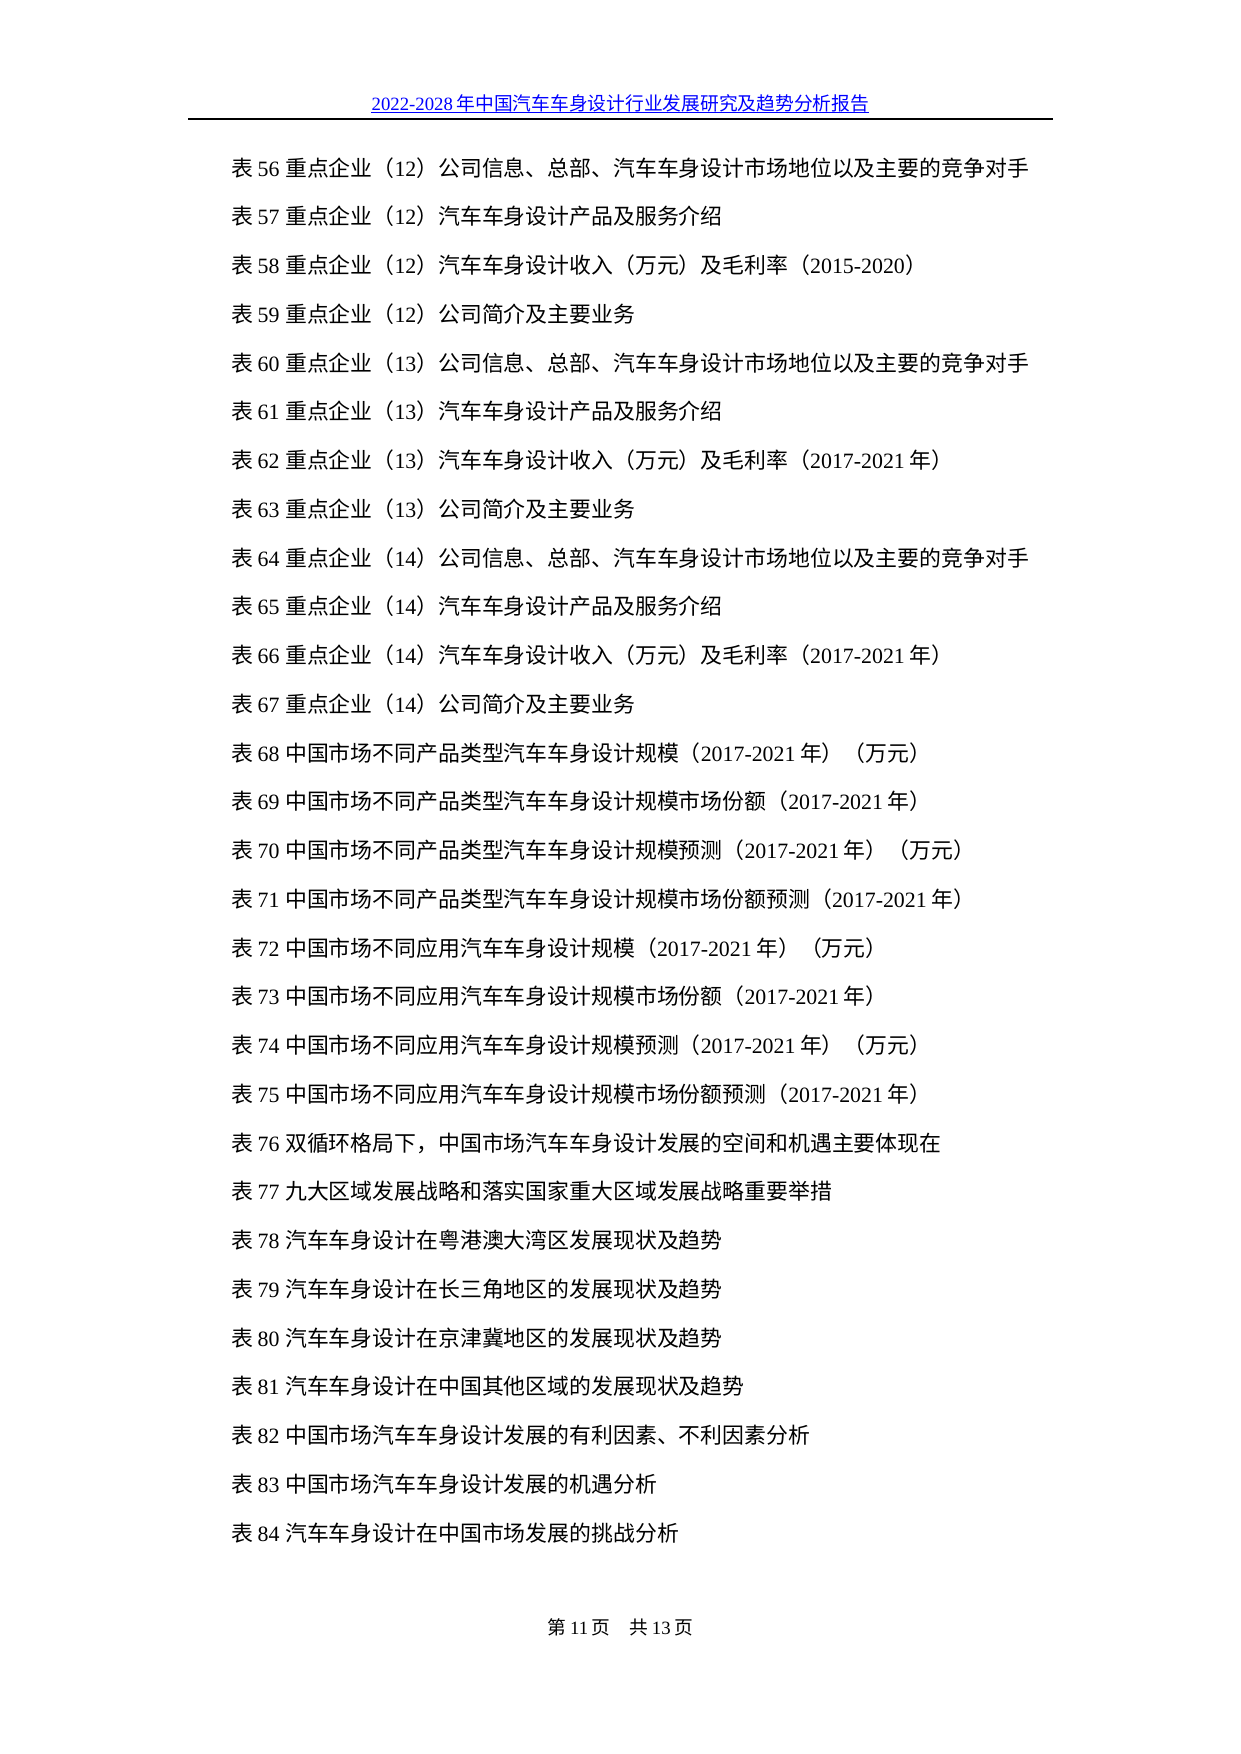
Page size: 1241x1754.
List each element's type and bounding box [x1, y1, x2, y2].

text [187, 150, 1053, 1548]
